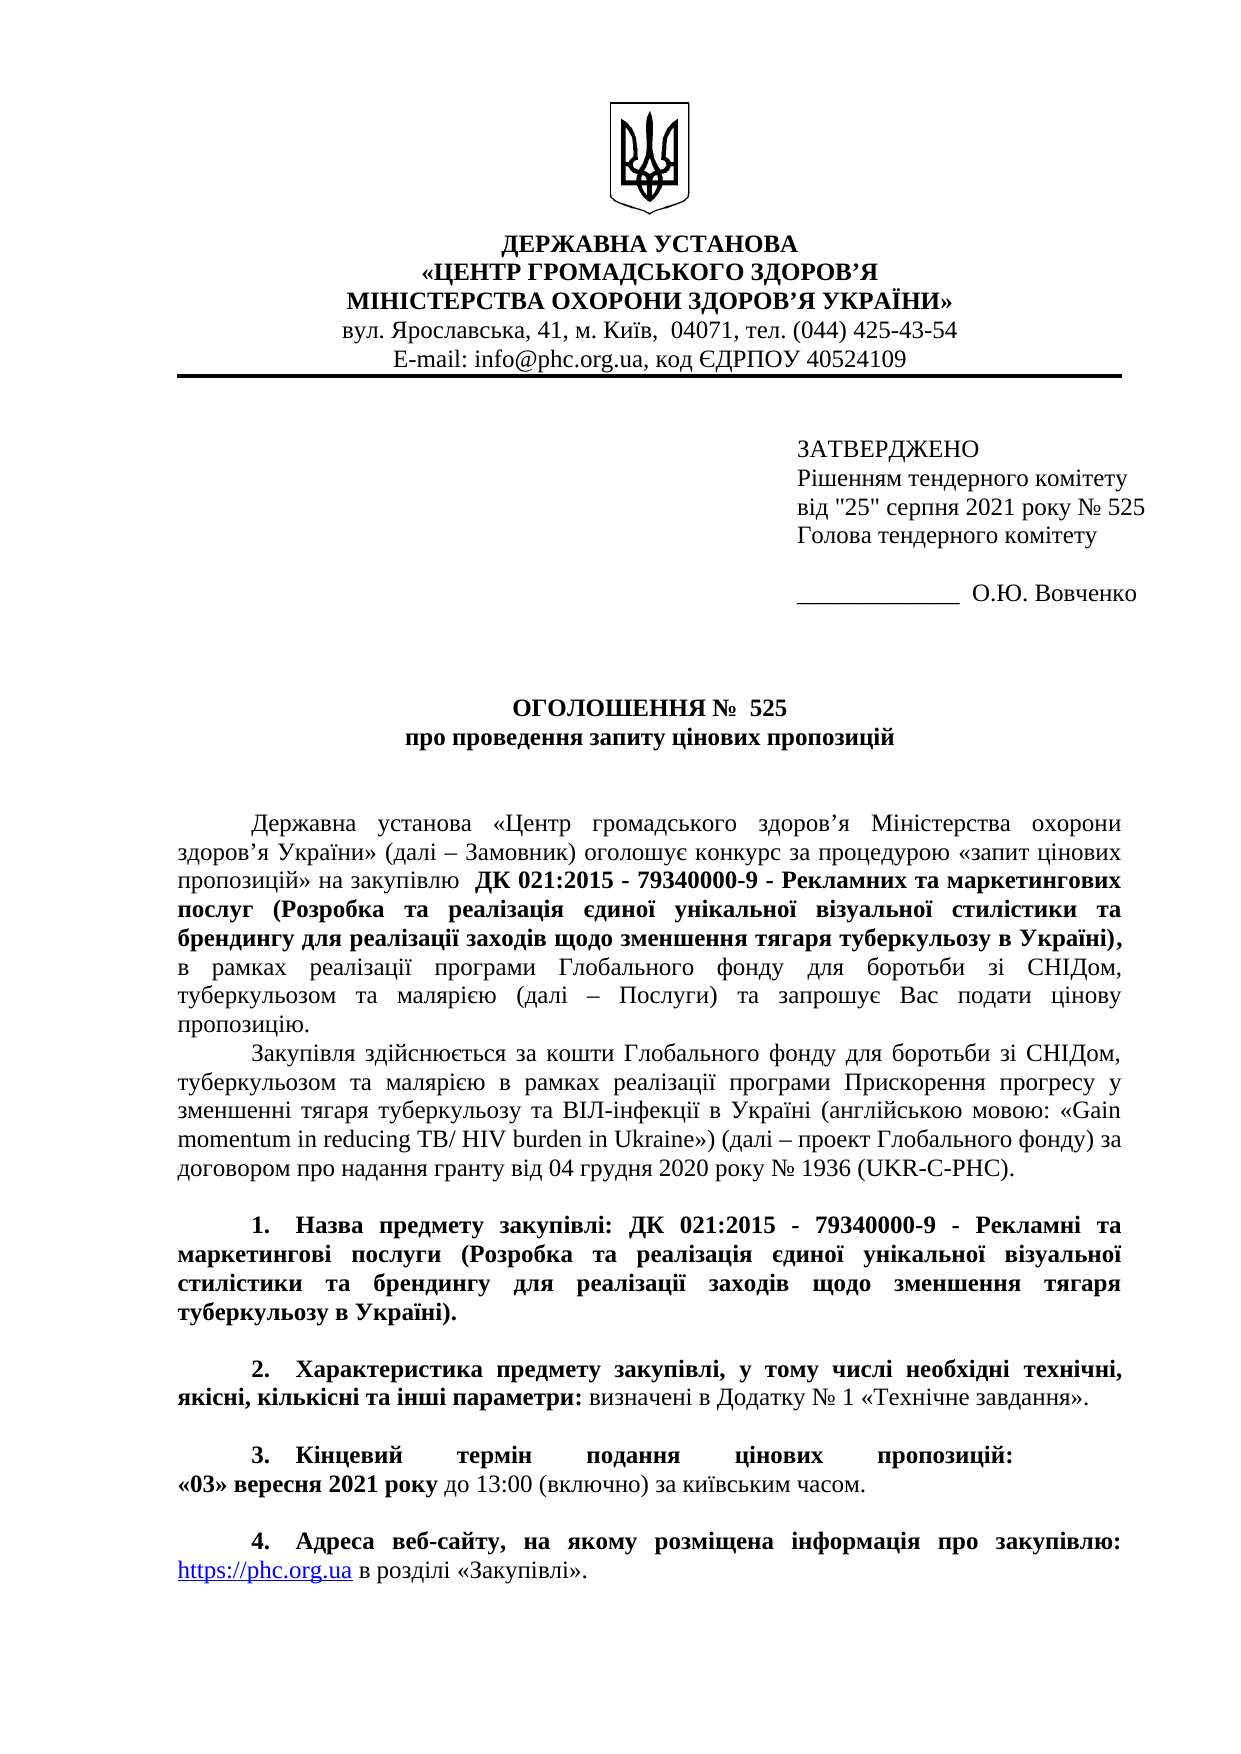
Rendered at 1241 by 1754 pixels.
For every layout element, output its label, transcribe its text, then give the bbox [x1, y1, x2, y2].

text «ЦЕНТР ГРОМАДСЬКОГО ЗДОРОВ’Я [177, 257, 1122, 286]
text Державна установа «Центр громадського здоров’я Міністерства охорони здоров’я України» (далі – Замовник) оголошує конкурс за процедурою «запит цінових пропозицій» на закупівлю ДК 021:2015 - 79340000-9 - Рекламних та маркетингових послуг (Розробка та реалізація єдиної унікальної візуальної стилістики та брендингу для реалізації заходів щодо зменшення тягаря туберкульозу в Україні), в рамках реалізації програми Глобального фонду для боротьби зі СНІДом, туберкульозом та малярією (далі – Послуги) та запрошує Вас подати цінову пропозицію. [177, 808, 1122, 1038]
text про проведення запиту цінових пропозицій [177, 722, 1122, 751]
text МІНІСТЕРСТВА ОХОРОНИ ЗДОРОВ’Я УКРАЇНИ» [177, 286, 1122, 315]
list Кінцевий термін подання цінових пропозицій: «03» вересня 2021 року до 13:00 (включно) за київським часом. [177, 1440, 1122, 1497]
text Закупівля здійснюється за кошти Глобального фонду для боротьби зі СНІДом, туберкульозом та малярією в рамках реалізації програми Прискорення прогресу у зменшенні тягаря туберкульозу та ВІЛ-інфекції в Україні (англійською мовою: «Gain momentum in reducing TB/ HIV burden in Ukraine») (далі – проект Глобального фонду) за договором про надання гранту від 04 грудня 2020 року № 1936 (UKR-C-PHC). [177, 1038, 1122, 1182]
text ОГОЛОШЕННЯ № 525 [177, 693, 1122, 722]
list Назва предмету закупівлі: ДК 021:2015 - 79340000-9 - Рекламні та маркетингові послуги (Розробка та реалізація єдиної унікальної візуальної стилістики та брендингу для реалізації заходів щодо зменшення тягаря туберкульозу в Україні). [177, 1211, 1122, 1326]
list Характеристика предмету закупівлі, у тому числі необхідні технічні, якісні, кількісні та інші параметри: визначені в Додатку № 1 «Технічне завдання». [177, 1354, 1122, 1411]
picture [610, 102, 690, 215]
text E-mail: info@phc.org.ua, код ЄДРПОУ 40524109 [177, 344, 1122, 374]
list Адреса веб-сайту, на якому розміщена інформація про закупівлю: https://phc.org.ua в розділі «Закупівлі». [177, 1526, 1122, 1584]
text ДЕРЖАВНА УСТАНОВА [177, 229, 1122, 257]
table_header ЗАТВЕРДЖЕНО Рішенням тендерного комітету від "25" серпня 2021 року № 525 Голова тендерного комітету _____________ О.Ю. Вовченко [207, 406, 1207, 636]
text вул. Ярославська, 41, м. Київ, 04071, тел. (044) 425-43-54 [177, 315, 1122, 344]
